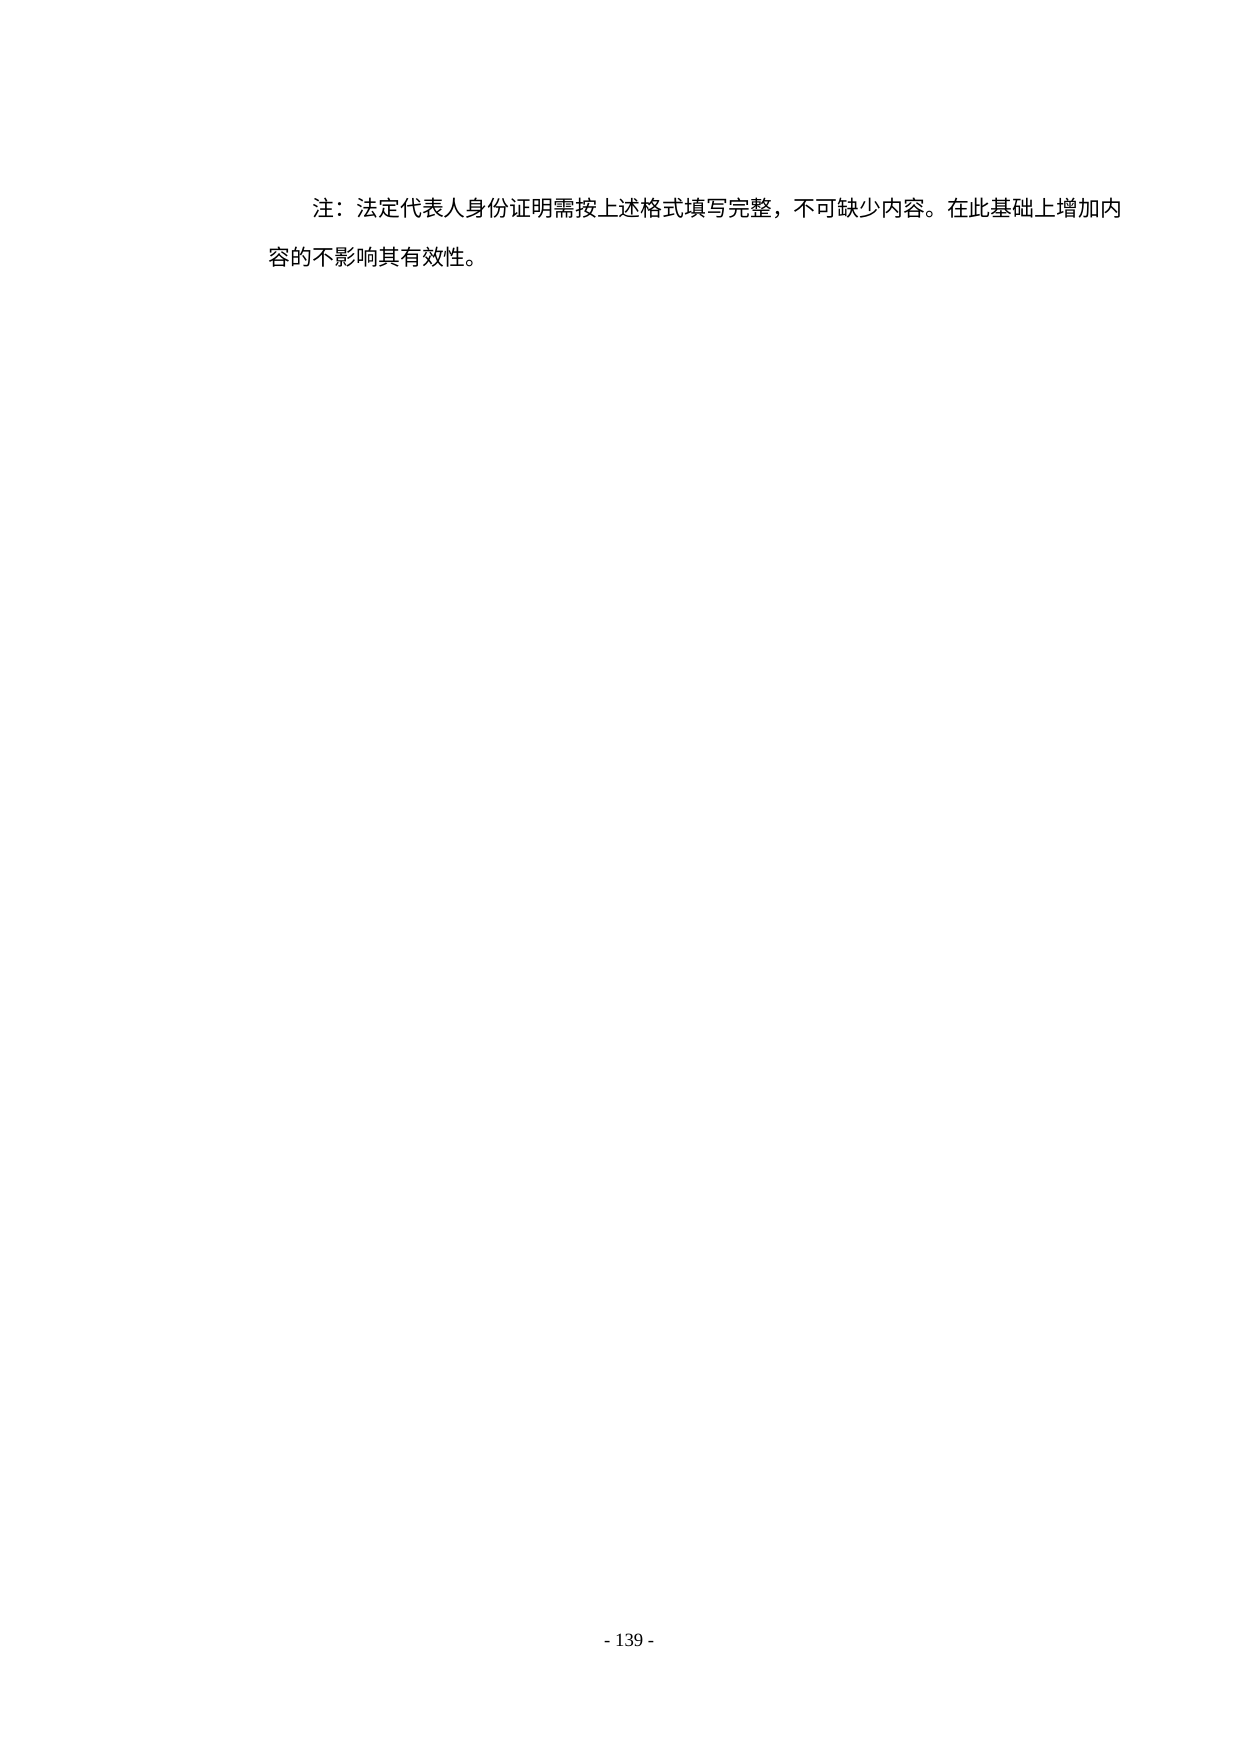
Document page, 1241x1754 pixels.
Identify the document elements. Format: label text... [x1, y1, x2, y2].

text 注：法定代表人身份证明需按上述格式填写完整，不可缺少内容。在此基础上增加内容的不影响其有效性。 [269, 190, 1122, 272]
